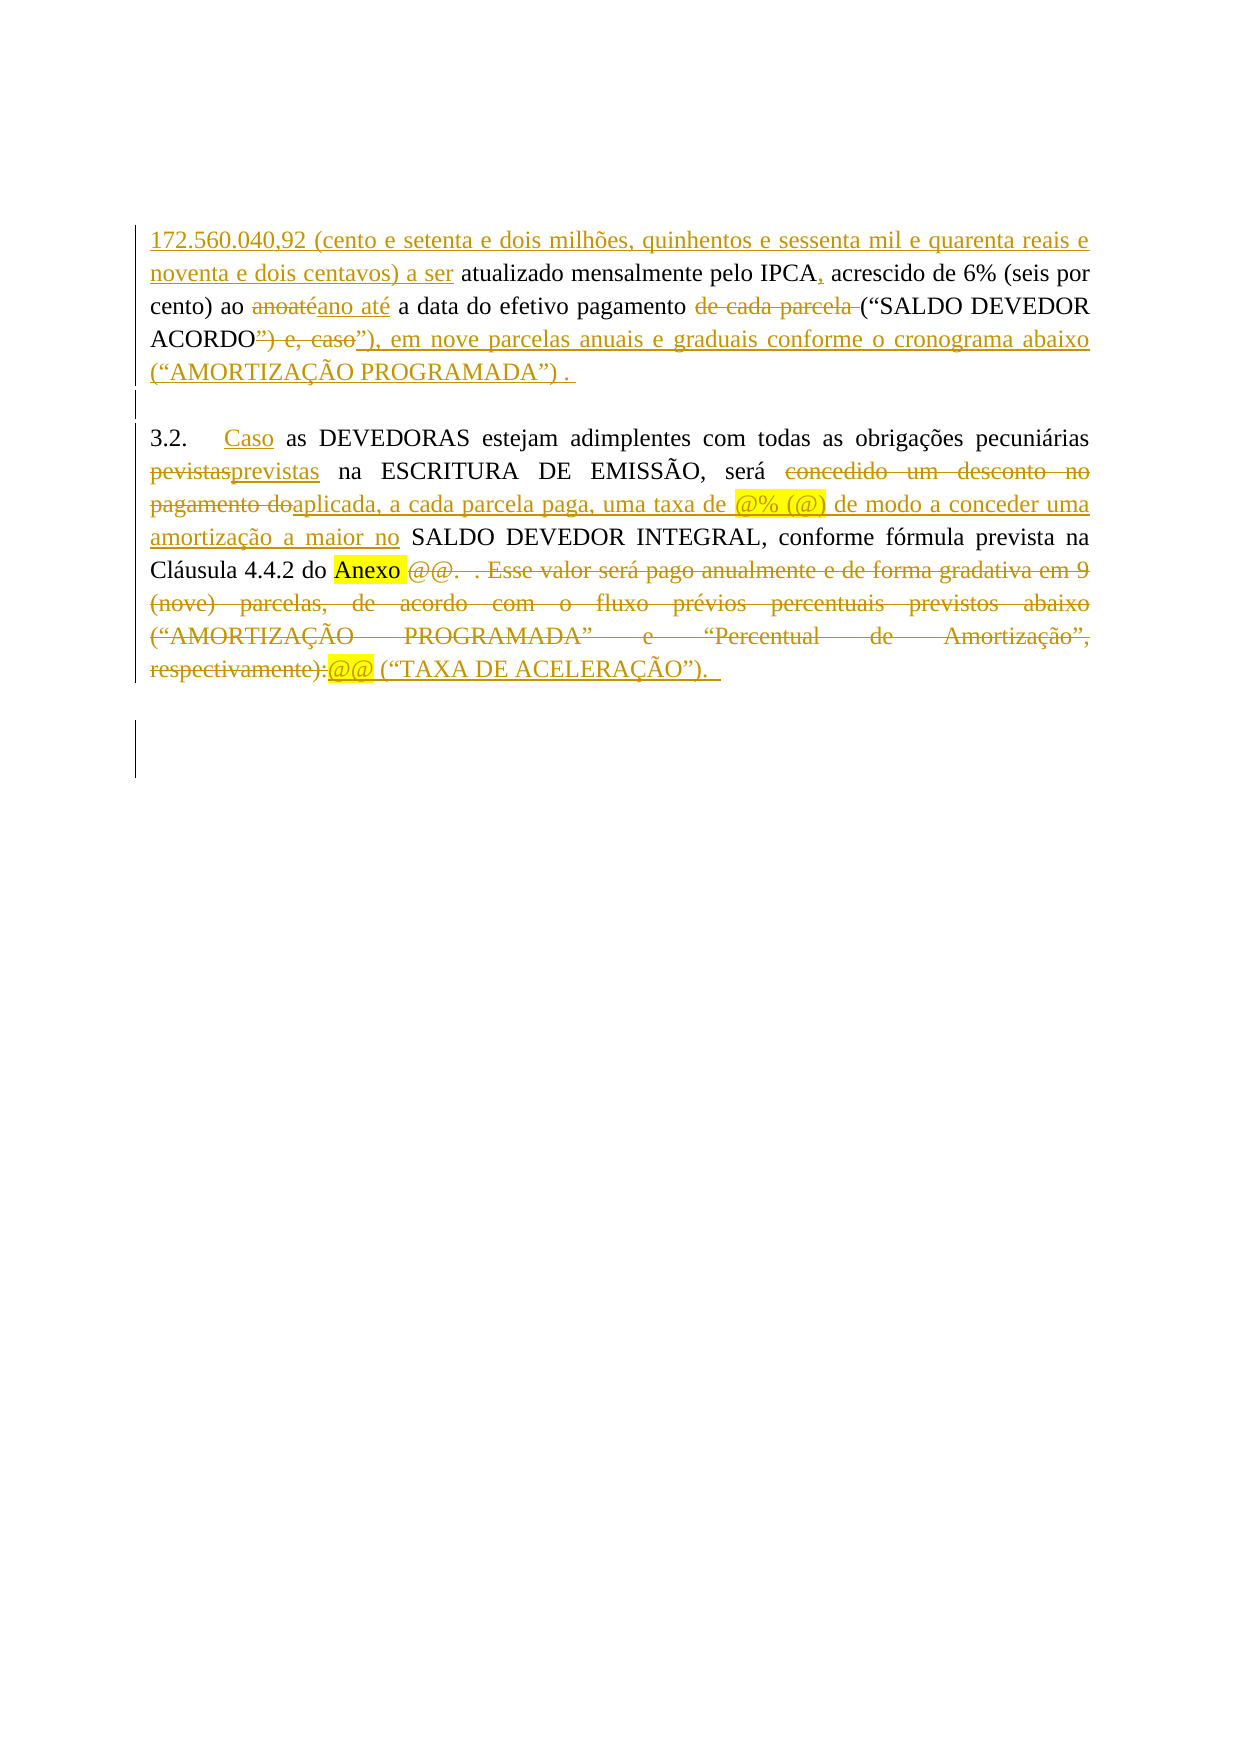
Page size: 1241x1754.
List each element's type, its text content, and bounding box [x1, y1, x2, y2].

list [150, 225, 1090, 250]
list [150, 251, 1090, 386]
list as DEVEDORAS estejam adimplentes com todas as obrigações pecuniárias na ESCRITURA DE EMISSÃO, será SALDO DEVEDOR INTEGRAL, conforme fórmula prevista na Cláusula 4.4.2 do Anexo [150, 423, 1090, 604]
list as DEVEDORAS estejam adimplentes com todas as obrigações pecuniárias na ESCRITURA DE EMISSÃO, será SALDO DEVEDOR INTEGRAL, conforme fórmula prevista na Cláusula 4.4.2 do Anexo [150, 638, 1090, 683]
list as DEVEDORAS estejam adimplentes com todas as obrigações pecuniárias na ESCRITURA DE EMISSÃO, será SALDO DEVEDOR INTEGRAL, conforme fórmula prevista na Cláusula 4.4.2 do Anexo [150, 605, 1090, 637]
